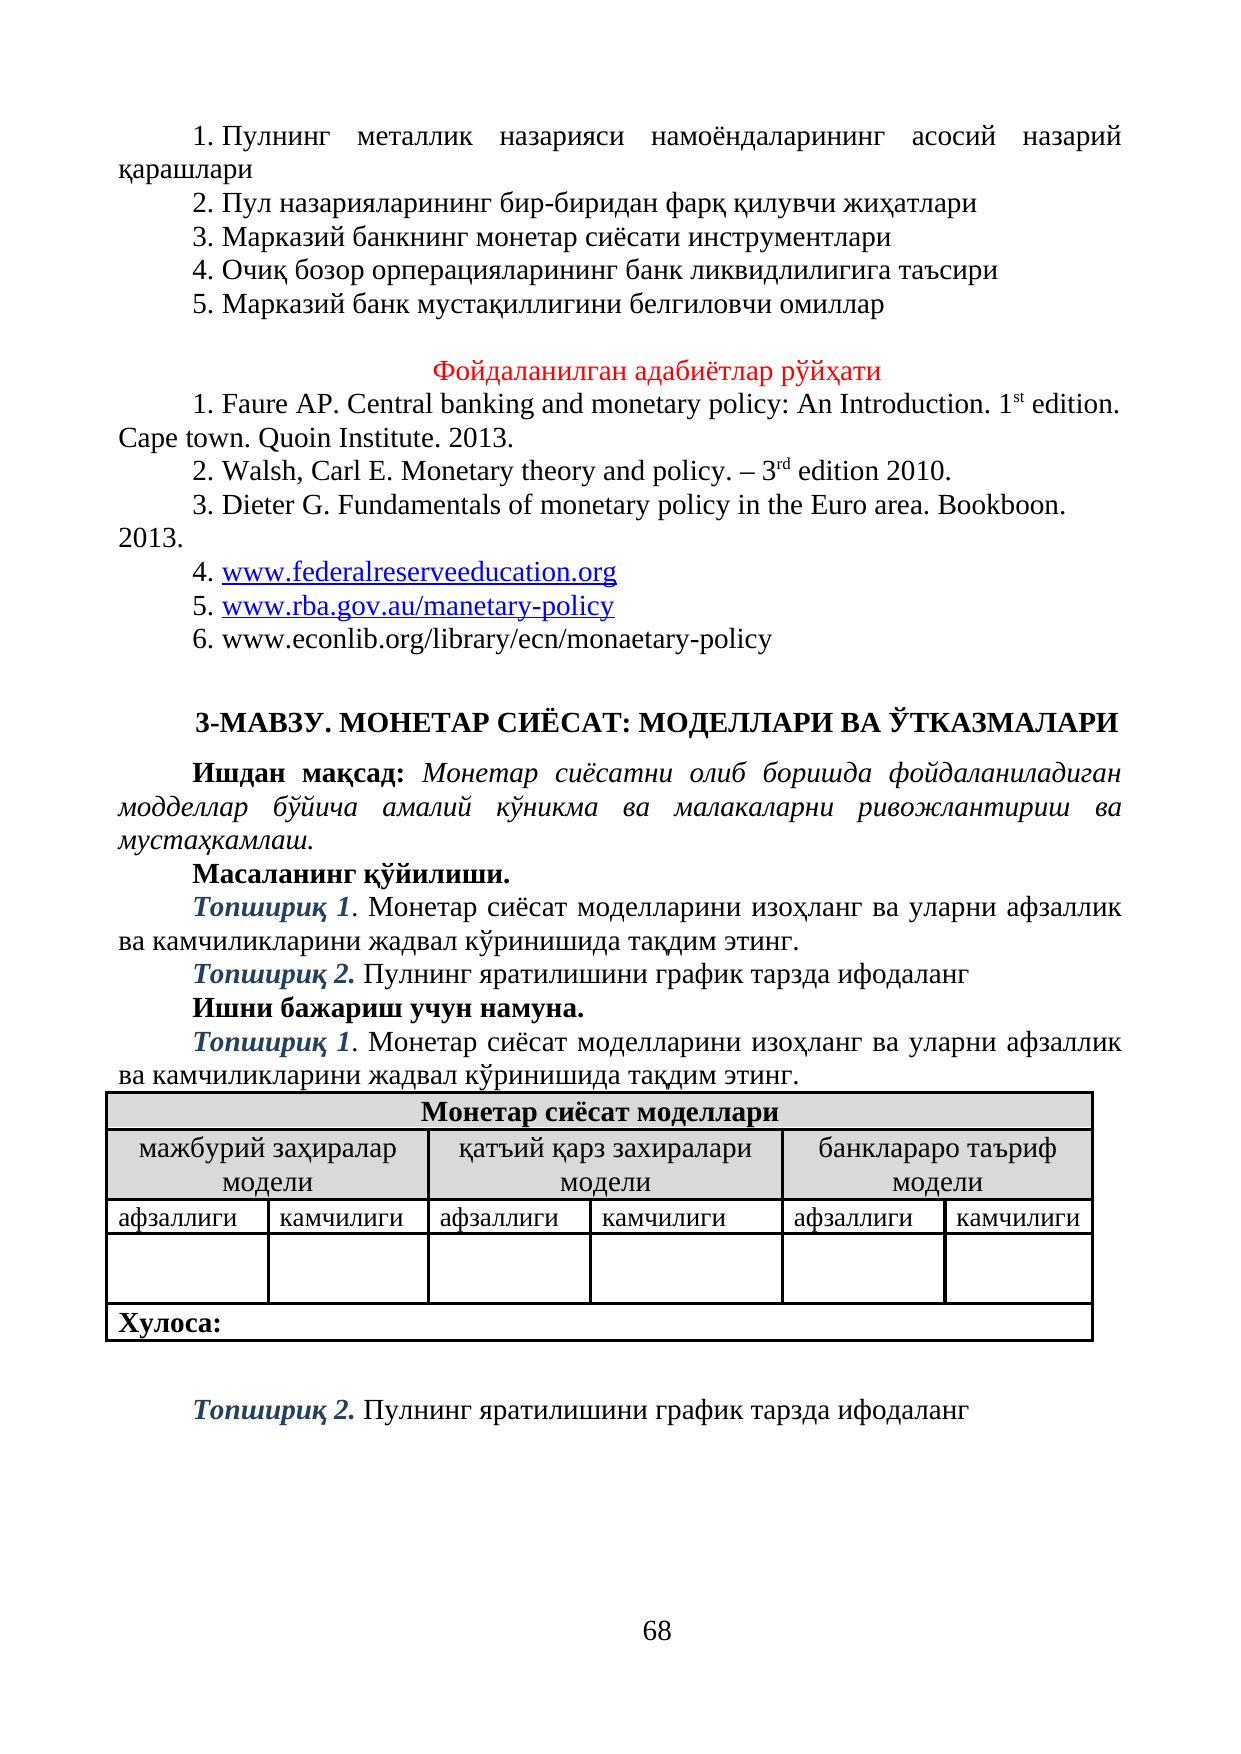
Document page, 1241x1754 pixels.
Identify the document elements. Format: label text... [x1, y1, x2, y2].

text Топшириқ 2. Пулнинг яратилишини график тарзда ифодаланг [118, 1392, 1122, 1426]
list Faure AP. Central banking and monetary policy: An Introduction. 1st edition. Cape town. Quoin Institute. 2013. [118, 386, 1122, 453]
table_cell афзаллиги [784, 1201, 943, 1232]
table_cell камчилиги [592, 1201, 781, 1232]
table_cell қатъий қарз захиралари модели [430, 1131, 781, 1198]
table_header Монетар сиёсат моделлари [108, 1094, 1091, 1127]
text Топшириқ 1. Монетар сиёсат моделларини изоҳланг ва уларни афзаллик ва камчиликларини жадвал кўринишида тақдим этинг. [118, 889, 1122, 957]
list Dieter G. Fundamentals of monetary policy in the Euro area. Bookboon. 2013. [118, 487, 1122, 554]
table_cell камчилиги [947, 1201, 1091, 1232]
table_cell банклараро таъриф модели [784, 1131, 1091, 1198]
list Пул назарияларининг бир-биридан фарқ қилувчи жиҳатлари [118, 185, 1122, 219]
table_cell [784, 1235, 943, 1302]
text 3-МАВЗУ. МОНЕТАР СИЁСАТ: МОДЕЛЛАРИ ВА ЎТКАЗМАЛАРИ [118, 705, 1122, 739]
list www.econlib.org/library/ecn/monaetary-policy [118, 621, 1122, 655]
text Топшириқ 1. Монетар сиёсат моделларини изоҳланг ва уларни афзаллик ва камчиликларини жадвал кўринишида тақдим этинг. [118, 1024, 1122, 1091]
list Пулнинг металлик назарияси намоёндаларининг асосий назарий қарашлари [118, 118, 1122, 185]
list Марказий банкнинг монетар сиёсати инструментлари [118, 219, 1122, 252]
table_cell [592, 1235, 781, 1302]
table_cell [947, 1235, 1091, 1302]
text Ишни бажариш учун намуна. [118, 990, 1122, 1024]
table_cell камчилиги [270, 1201, 427, 1232]
table_cell афзаллиги [430, 1201, 589, 1232]
list Walsh, Carl E. Monetary theory and policy. – 3rd edition 2010. [118, 453, 1122, 487]
text Масаланинг қўйилиши. [118, 856, 1122, 889]
list www.rba.gov.au/manetary-policy [118, 588, 1122, 621]
table_cell [430, 1235, 589, 1302]
table_cell [108, 1235, 267, 1302]
list Очиқ бозор орперацияларининг банк ликвидлилигига таъсири [118, 252, 1122, 286]
list www.federalreserveeducation.org [118, 554, 1122, 588]
table_cell мажбурий заҳиралар модели [108, 1131, 427, 1198]
text Топшириқ 2. Пулнинг яратилишини график тарзда ифодаланг [118, 957, 1122, 990]
table_cell [270, 1235, 427, 1302]
list Марказий банк мустақиллигини белгиловчи омиллар [118, 286, 1122, 319]
table_cell Хулоса: [108, 1305, 1091, 1339]
text Ишдан мақсад: Монетар сиёсатни олиб боришда фойдаланиладиган модделлар бўйича амалий кўникма ва малакаларни ривожлантириш ва мустаҳкамлаш. [118, 755, 1122, 856]
text Фойдаланилган адабиётлар рўйҳати [118, 353, 1122, 386]
table_cell афзаллиги [108, 1201, 267, 1232]
